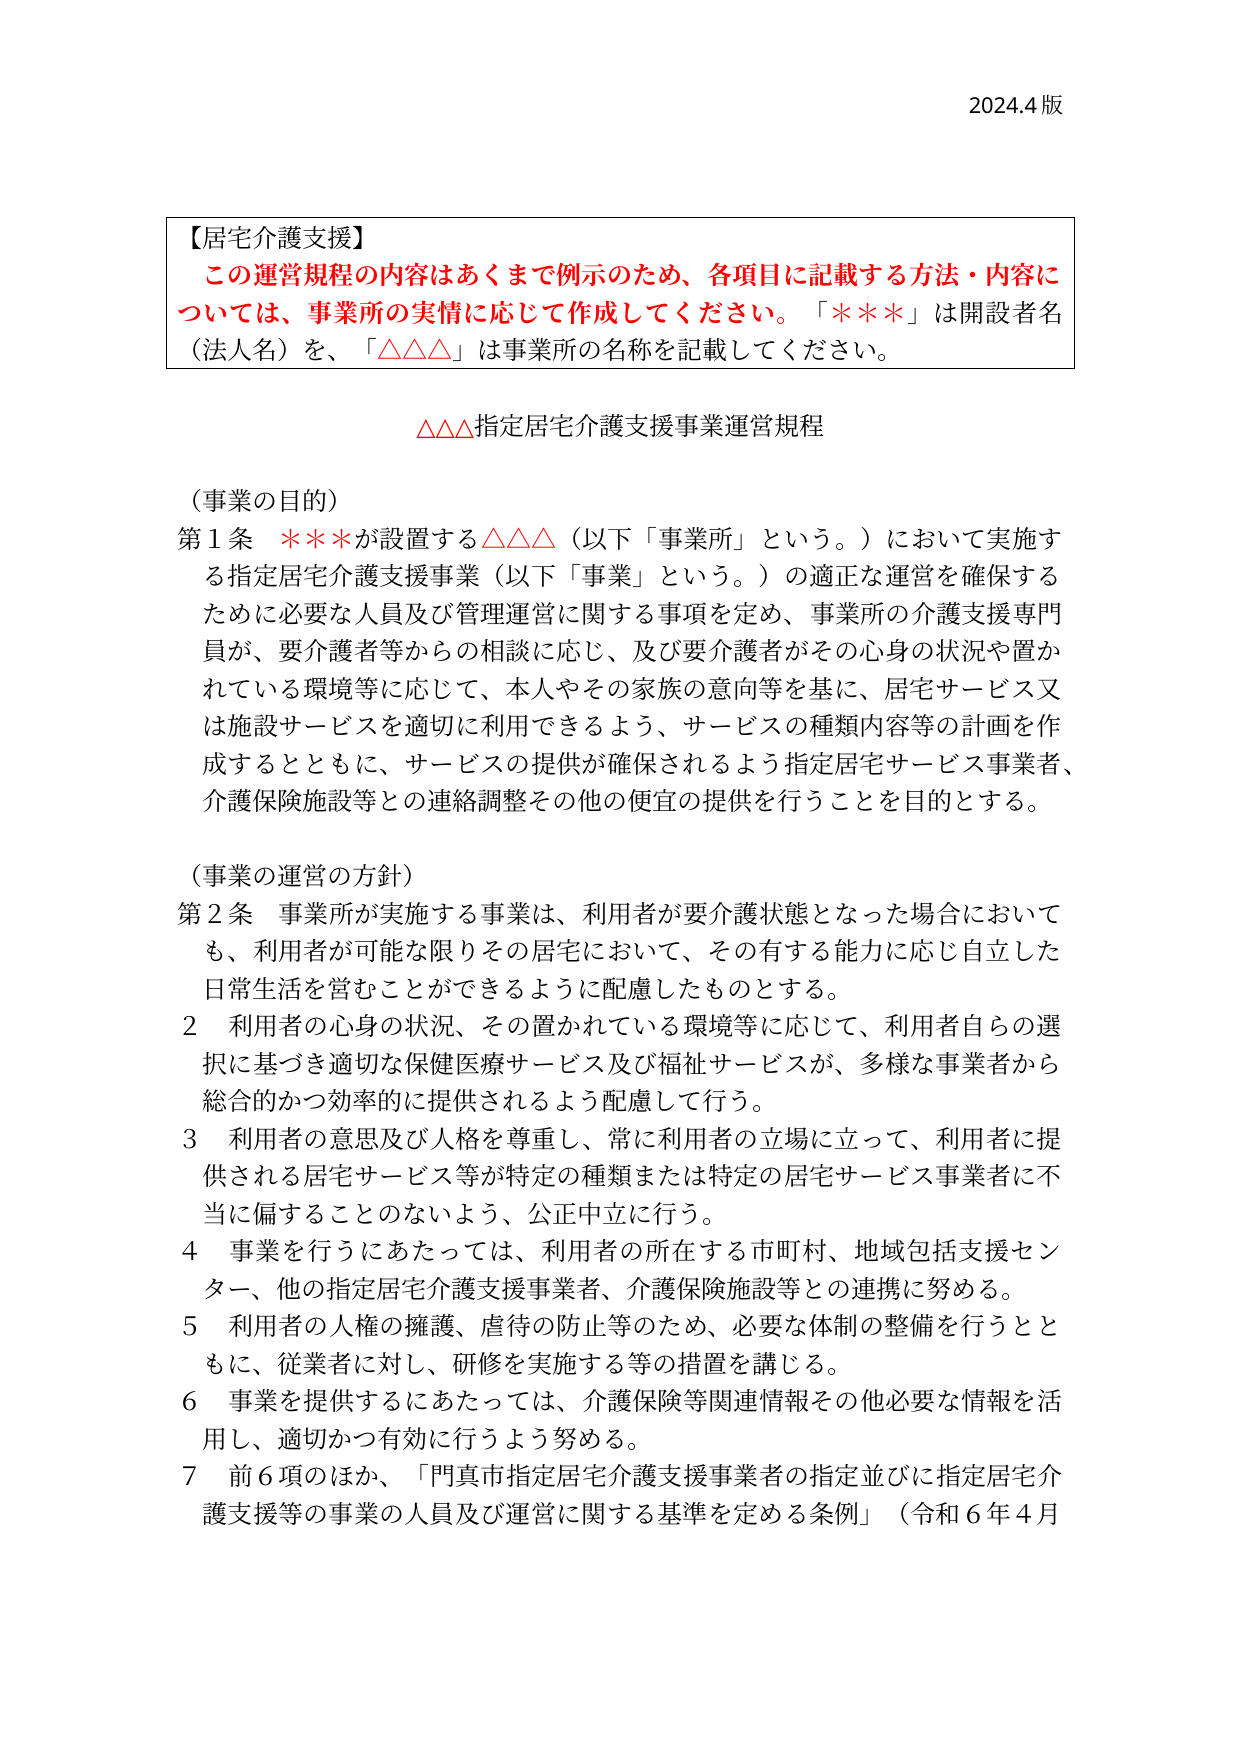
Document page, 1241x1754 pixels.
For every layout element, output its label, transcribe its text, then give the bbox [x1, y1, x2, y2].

text 第１条 ＊＊＊が設置する△△△（以下「事業所」という。）において実施する指定居宅介護支援事業（以下「事業」という。）の適正な運営を確保するために必要な人員及び管理運営に関する事項を定め、事業所の介護支援専門員が、要介護者等からの相談に応じ、及び要介護者がその心身の状況や置かれている環境等に応じて、本人やその家族の意向等を基に、居宅サービス又は施設サービスを適切に利用できるよう、サービスの種類内容等の計画を作成するとともに、サービスの提供が確保されるよう指定居宅サービス事業者、介護保険施設等との連絡調整その他の便宜の提供を行うことを目的とする。 [177, 519, 1063, 819]
text ３ 利用者の意思及び人格を尊重し、常に利用者の立場に立って、利用者に提供される居宅サービス等が特定の種類または特定の居宅サービス事業者に不当に偏することのないよう、公正中立に行う。 [177, 1119, 1063, 1231]
table_header 【居宅介護支援】 この運営規程の内容はあくまで例示のため、各項目に記載する方法・内容については、事業所の実情に応じて作成してください。「＊＊＊」は開設者名（法人名）を、「△△△」は事業所の名称を記載してください。 [167, 218, 1074, 368]
text △△△指定居宅介護支援事業運営規程 [177, 406, 1063, 444]
text （事業の目的） [177, 481, 1063, 519]
text 第２条 事業所が実施する事業は、利用者が要介護状態となった場合においても、利用者が可能な限りその居宅において、その有する能力に応じ自立した日常生活を営むことができるように配慮したものとする。 [177, 894, 1063, 1006]
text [177, 1456, 1063, 1531]
text （事業の運営の方針） [177, 856, 1063, 894]
text ６ 事業を提供するにあたっては、介護保険等関連情報その他必要な情報を活用し、適切かつ有効に行うよう努める。 [177, 1381, 1063, 1456]
text ２ 利用者の心身の状況、その置かれている環境等に応じて、利用者自らの選択に基づき適切な保健医療サービス及び福祉サービスが、多様な事業者から総合的かつ効率的に提供されるよう配慮して行う。 [177, 1006, 1063, 1119]
text ５ 利用者の人権の擁護、虐待の防止等のため、必要な体制の整備を行うとともに、従業者に対し、研修を実施する等の措置を講じる。 [177, 1306, 1063, 1381]
text ４ 事業を行うにあたっては、利用者の所在する市町村、地域包括支援センター、他の指定居宅介護支援事業者、介護保険施設等との連携に努める。 [177, 1231, 1063, 1306]
